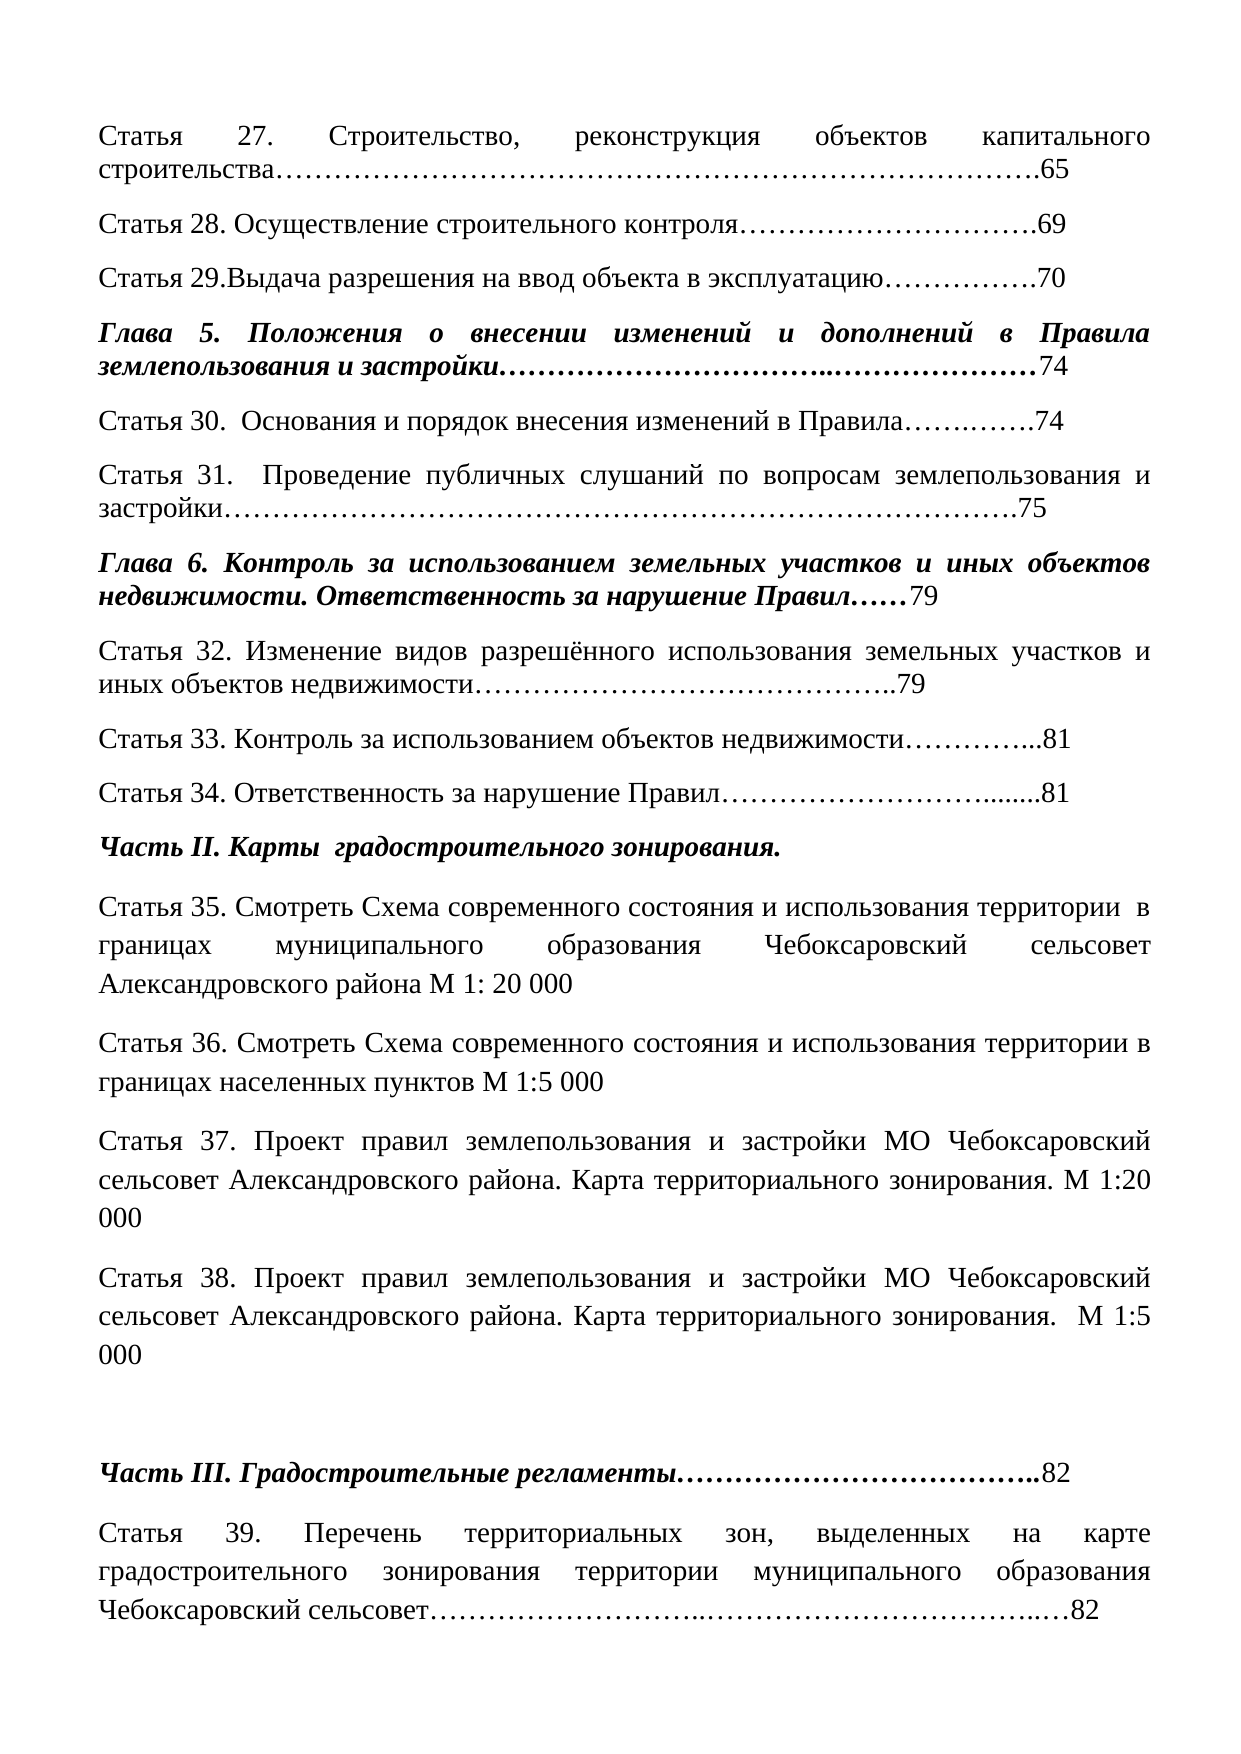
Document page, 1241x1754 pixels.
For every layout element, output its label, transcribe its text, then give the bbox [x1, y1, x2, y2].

text Статья 35. Смотреть Схема современного состояния и использования территории в границах муниципального образования Чебоксаровский сельсовет Александровского района М 1: 20 000 [98, 889, 1152, 999]
text Глава 5. Положения о внесении изменений и дополнений в Правила землепользования и застройки……………………………..…………………74 [98, 315, 1152, 382]
text Статья 28. Осуществление строительного контроля………………………….69 [98, 206, 1152, 239]
text Часть III. Градостроительные регламенты………………………………..82 [98, 1456, 1152, 1489]
text Статья 29.Выдача разрешения на ввод объекта в эксплуатацию…………….70 [98, 260, 1152, 294]
text Статья 30. Основания и порядок внесения изменений в Правила…….…….74 [98, 403, 1152, 436]
text Статья 31. Проведение публичных слушаний по вопросам землепользования и застройки……………………………………………………………………….75 [98, 457, 1152, 524]
text Статья 33. Контроль за использованием объектов недвижимости…………...81 [98, 721, 1152, 754]
text Статья 39. Перечень территориальных зон, выделенных на карте градостроительного зонирования территории муниципального образования Чебоксаровский сельсовет………………………..……………………………..…82 [98, 1515, 1152, 1626]
text Глава 6. Контроль за использованием земельных участков и иных объектов недвижимости. Ответственность за нарушение Правил……79 [98, 545, 1152, 612]
text Статья 32. Изменение видов разрешённого использования земельных участков и иных объектов недвижимости……………………………………..79 [98, 633, 1152, 700]
text Статья 38. Проект правил землепользования и застройки МО Чебоксаровский сельсовет Александровского района. Карта территориального зонирования. М 1:5 000 [98, 1260, 1152, 1370]
text Статья 37. Проект правил землепользования и застройки МО Чебоксаровский сельсовет Александровского района. Карта территориального зонирования. М 1:20 000 [98, 1123, 1152, 1234]
text Статья 27. Строительство, реконструкция объектов капитального строительства…………………………………………………………………….65 [98, 118, 1152, 185]
text Часть II. Карты градостроительного зонирования. [98, 829, 1152, 863]
text Статья 36. Смотреть Схема современного состояния и использования территории в границах населенных пунктов М 1:5 000 [98, 1025, 1152, 1097]
text Статья 34. Ответственность за нарушение Правил………………………........81 [98, 775, 1152, 809]
